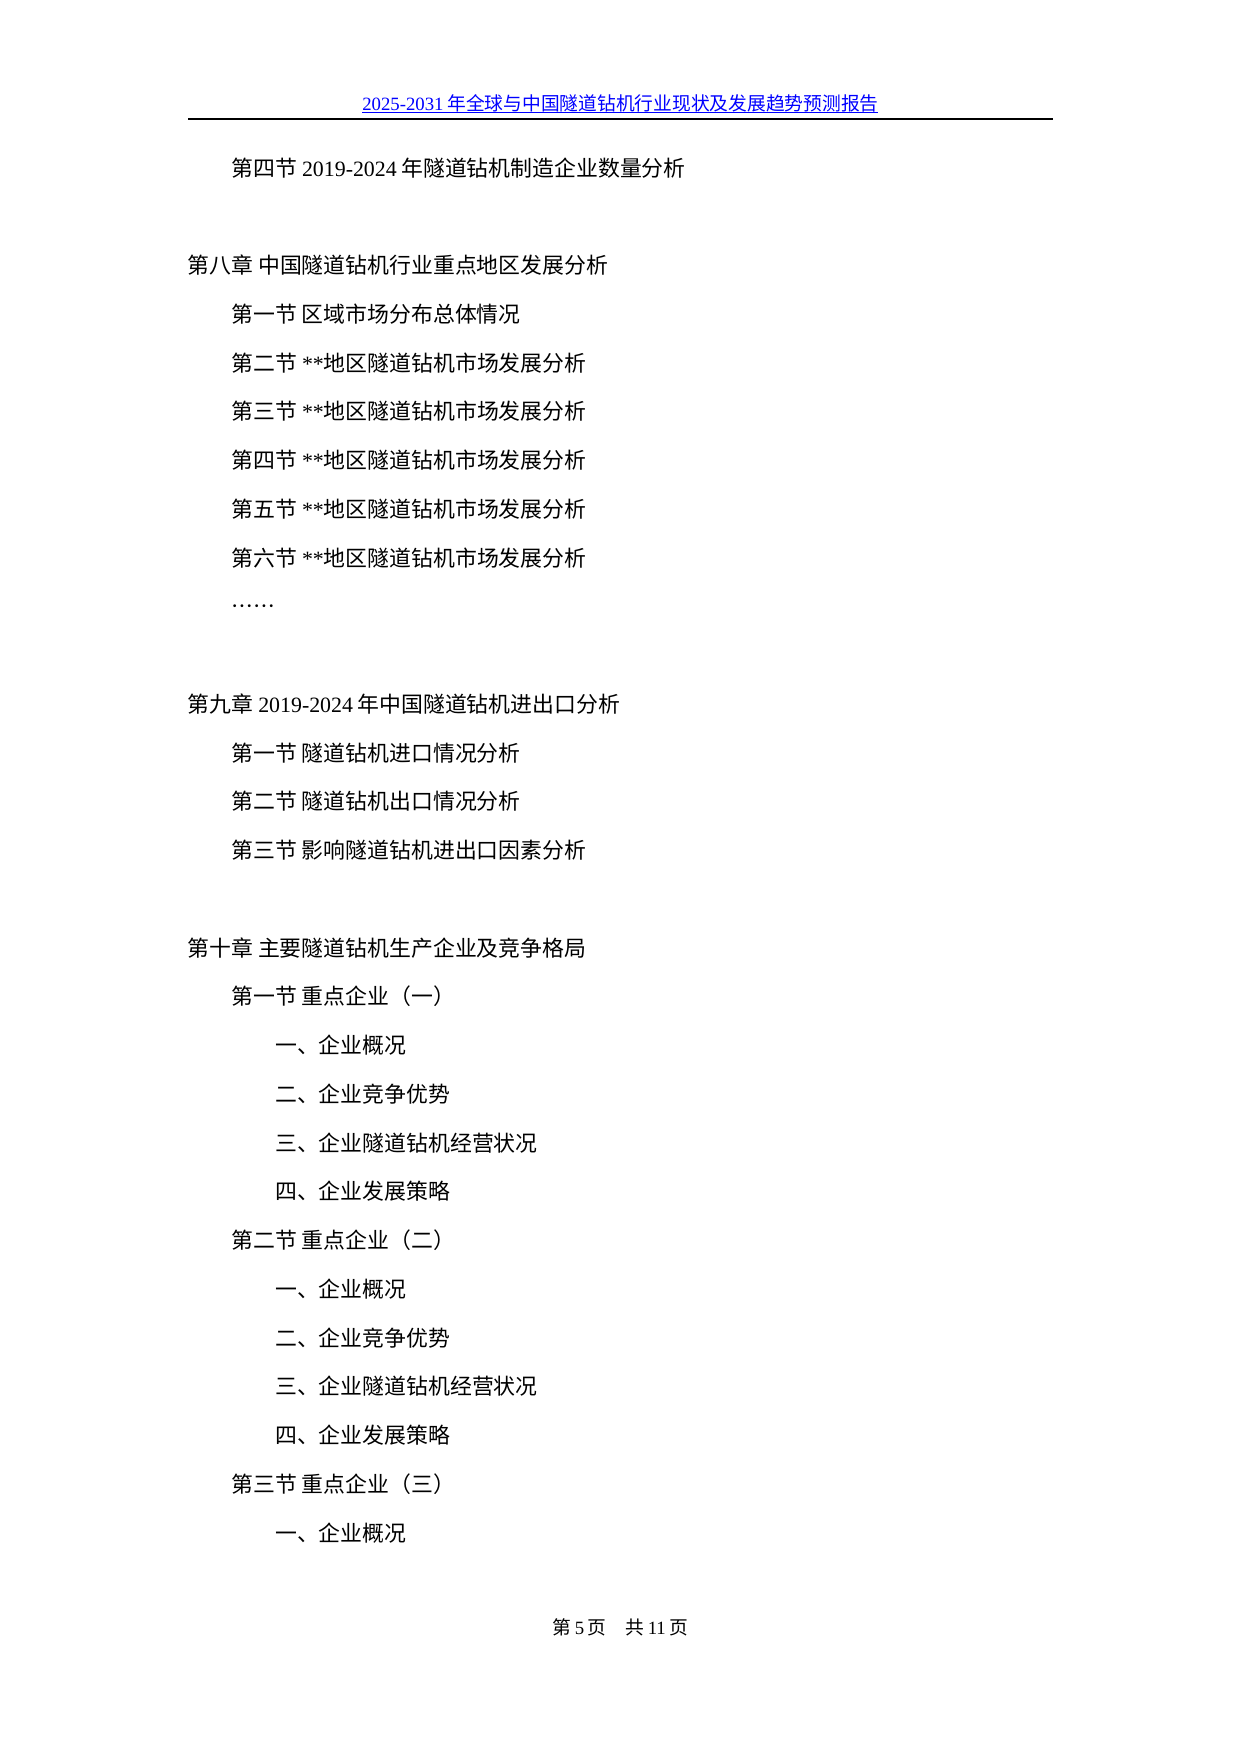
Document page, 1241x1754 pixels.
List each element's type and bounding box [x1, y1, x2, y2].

text [187, 150, 1053, 1548]
